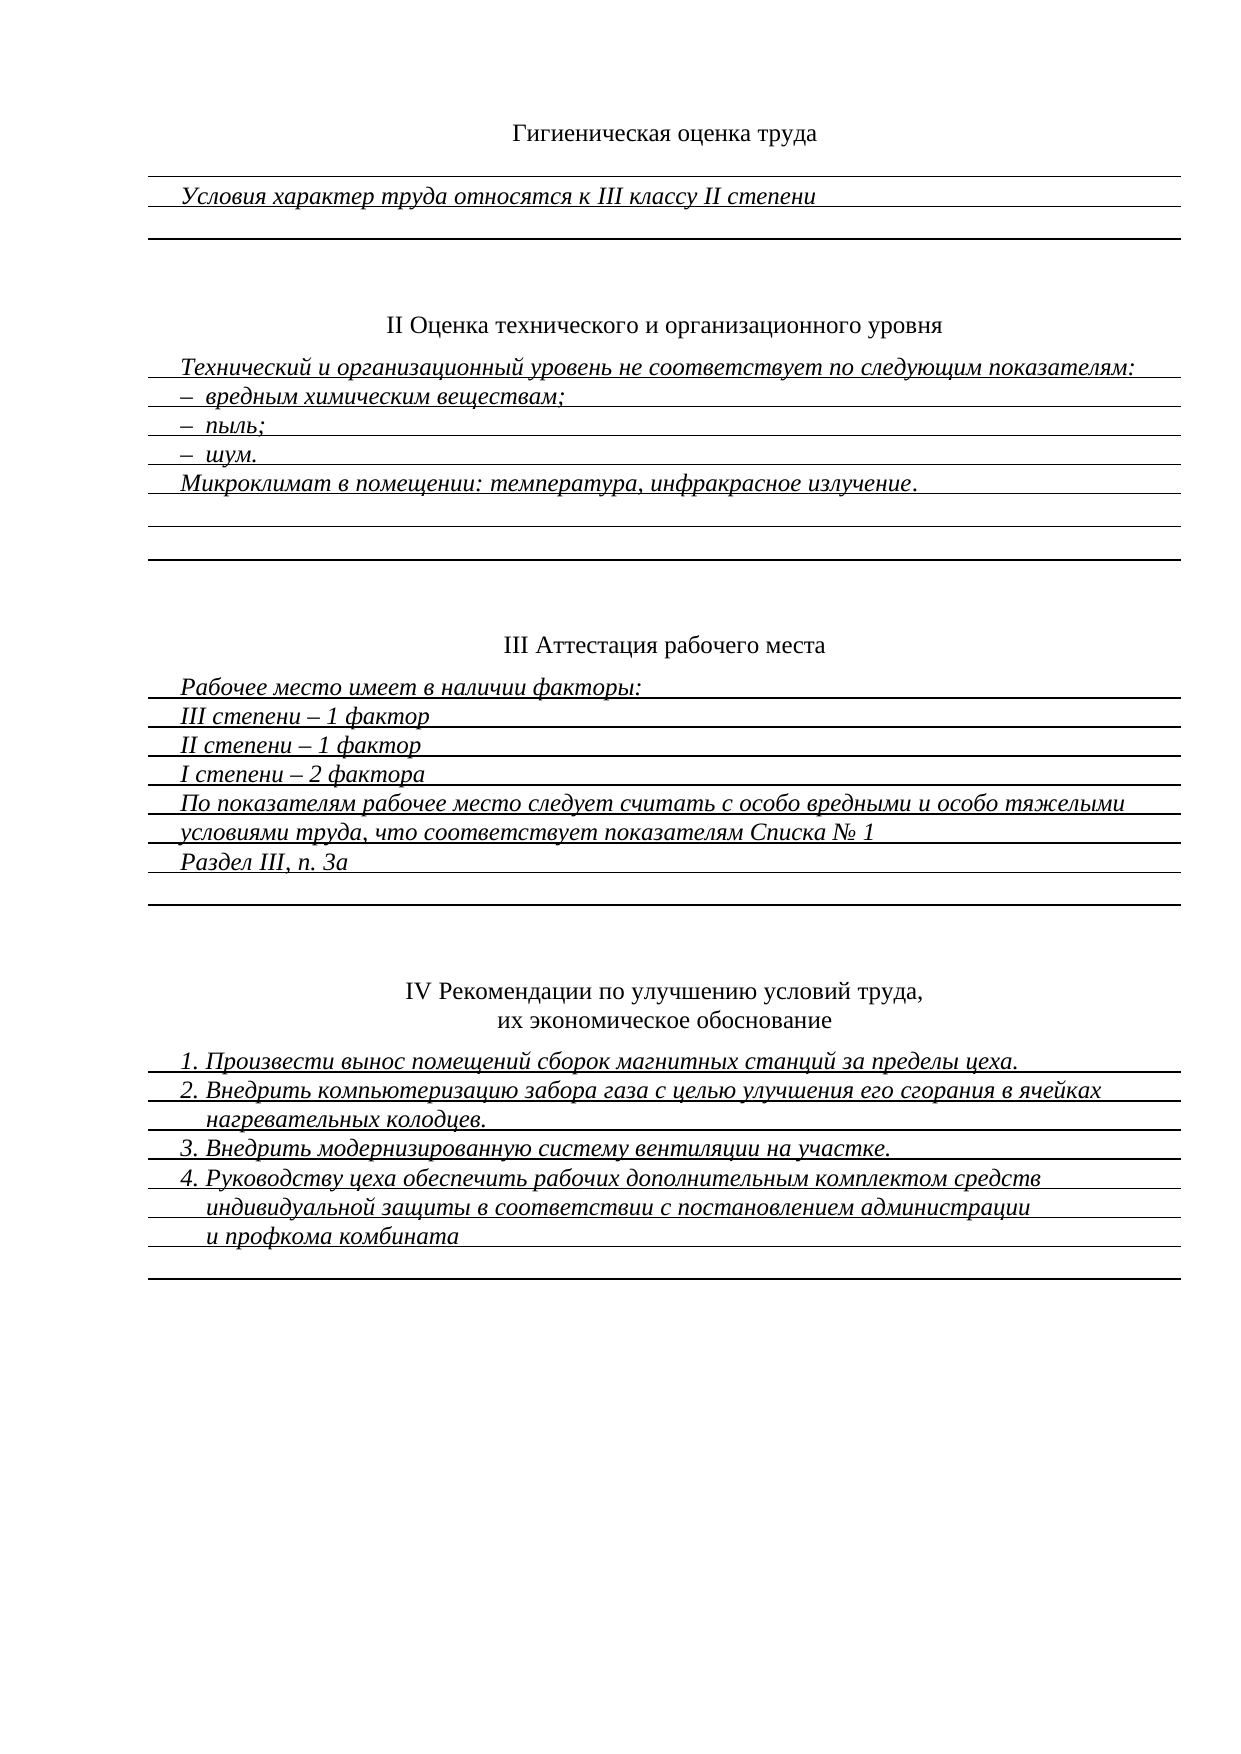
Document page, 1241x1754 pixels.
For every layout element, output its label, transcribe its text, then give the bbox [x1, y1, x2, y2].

text Условия характер труда относятся к III классу II степени [148, 181, 1181, 206]
text II степени – 1 фактор [148, 730, 1181, 755]
text – шум. [148, 439, 1181, 464]
text Раздел III, п. 3а [148, 846, 1181, 872]
text нагревательных колодцев. [148, 1104, 1181, 1129]
text I степени – 2 фактора [148, 759, 1181, 784]
text индивидуальной защиты в соответствии с постановлением администрации [148, 1191, 1181, 1217]
text По показателям рабочее место следует считать с особо вредными и особо тяжелыми [148, 788, 1181, 813]
text и профкома комбината [148, 1221, 1181, 1246]
text – пыль; [148, 409, 1181, 435]
text III Аттестация рабочего места [148, 630, 1181, 659]
text условиями труда, что соответствует показателям Списка № 1 [148, 817, 1181, 842]
text Технический и организационный уровень не соответствует по следующим показателям: [148, 351, 1181, 377]
text – вредным химическим веществам; [148, 381, 1181, 406]
text III степени – 1 фактор [148, 701, 1181, 726]
text IV Рекомендации по улучшению условий труда, [148, 976, 1181, 1004]
text Микроклимат в помещении: температура, инфракрасное излучение. [148, 468, 1181, 493]
text 2. Внедрить компьютеризацию забора газа с целью улучшения его сгорания в ячейках [148, 1075, 1181, 1100]
text их экономическое обоснование [148, 1004, 1181, 1034]
text Рабочее место имеет в наличии факторы: [148, 672, 1181, 697]
text 3. Внедрить модернизированную систему вентиляции на участке. [148, 1133, 1181, 1158]
text II Оценка технического и организационного уровня [148, 310, 1181, 339]
text 1. Произвести вынос помещений сборок магнитных станций за пределы цеха. [148, 1046, 1181, 1071]
text Гигиеническая оценка труда [148, 118, 1181, 147]
text 4. Руководству цеха обеспечить рабочих дополнительным комплектом средств [148, 1162, 1181, 1188]
